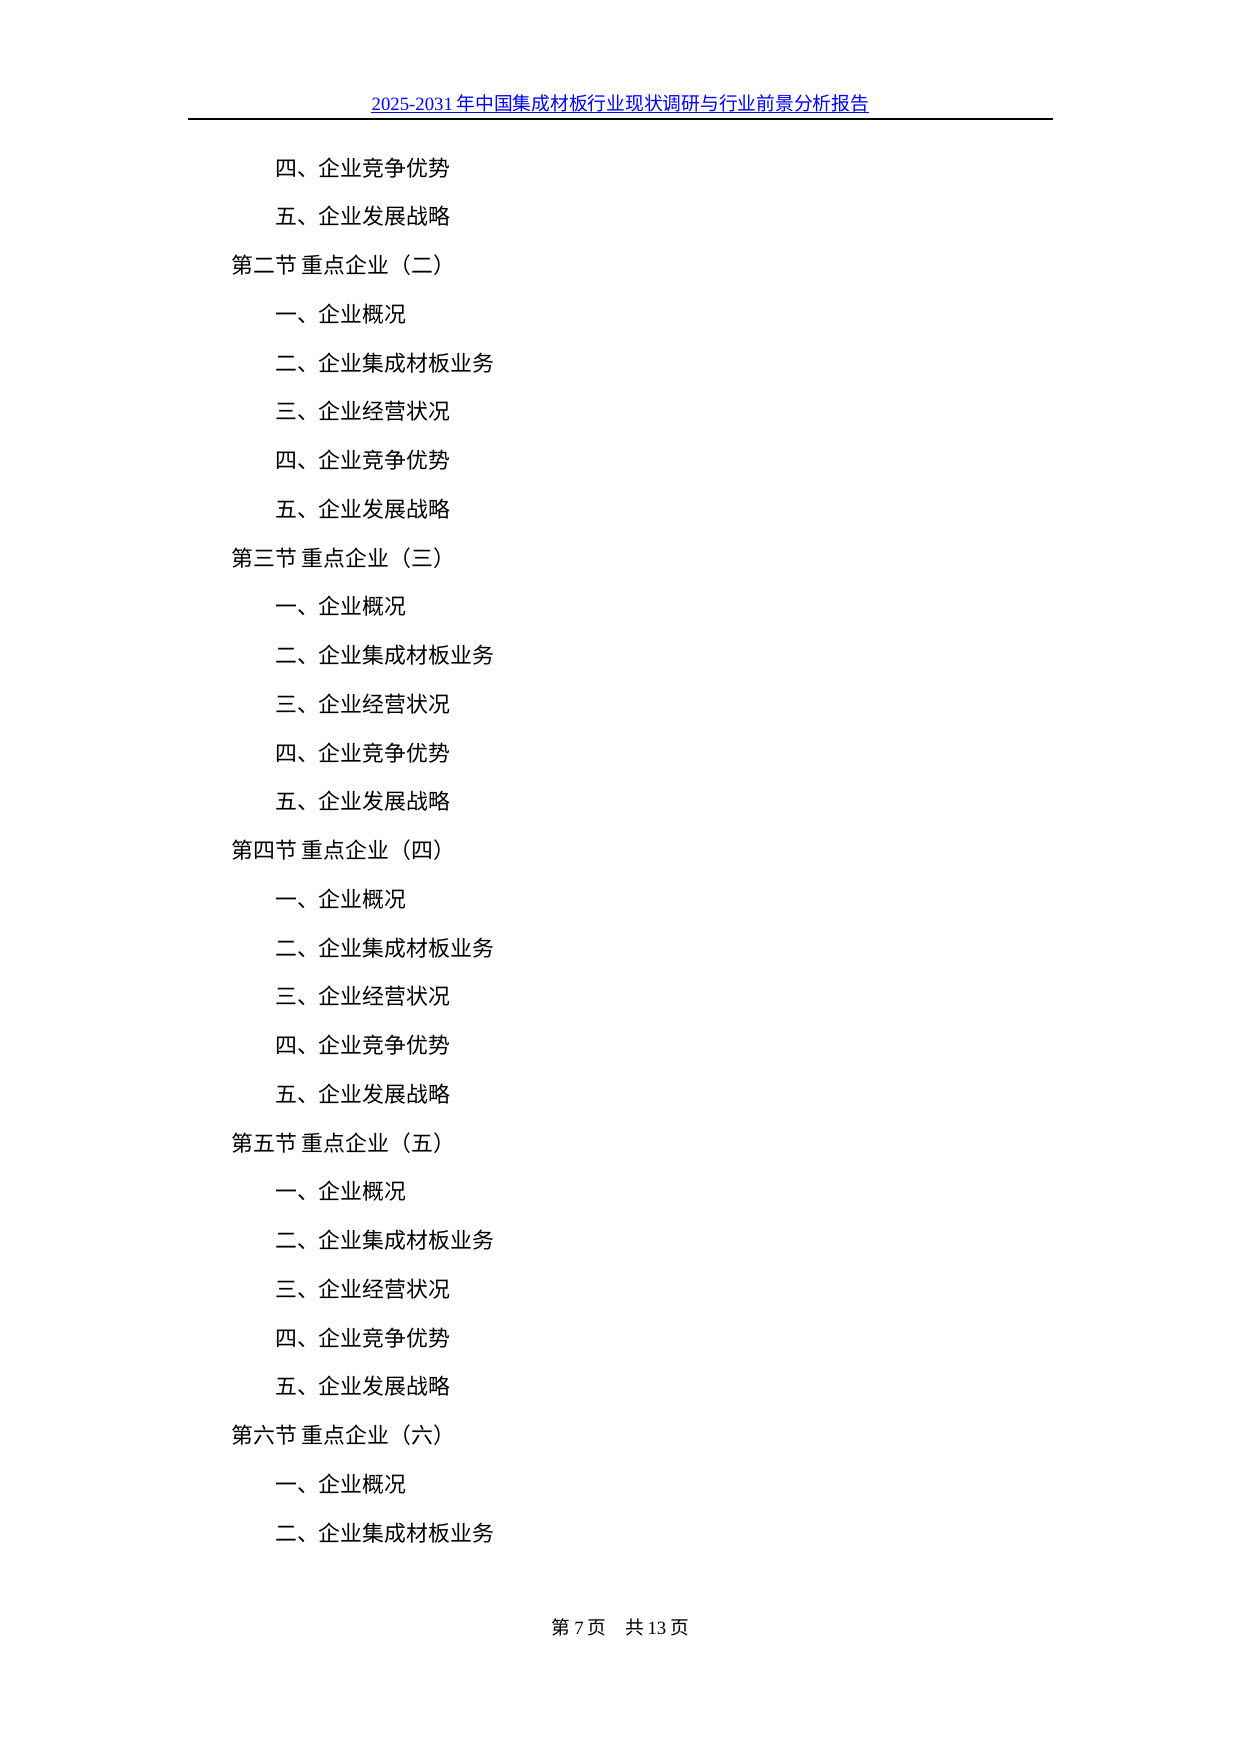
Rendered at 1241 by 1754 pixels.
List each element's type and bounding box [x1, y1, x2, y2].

text [187, 150, 1053, 1548]
